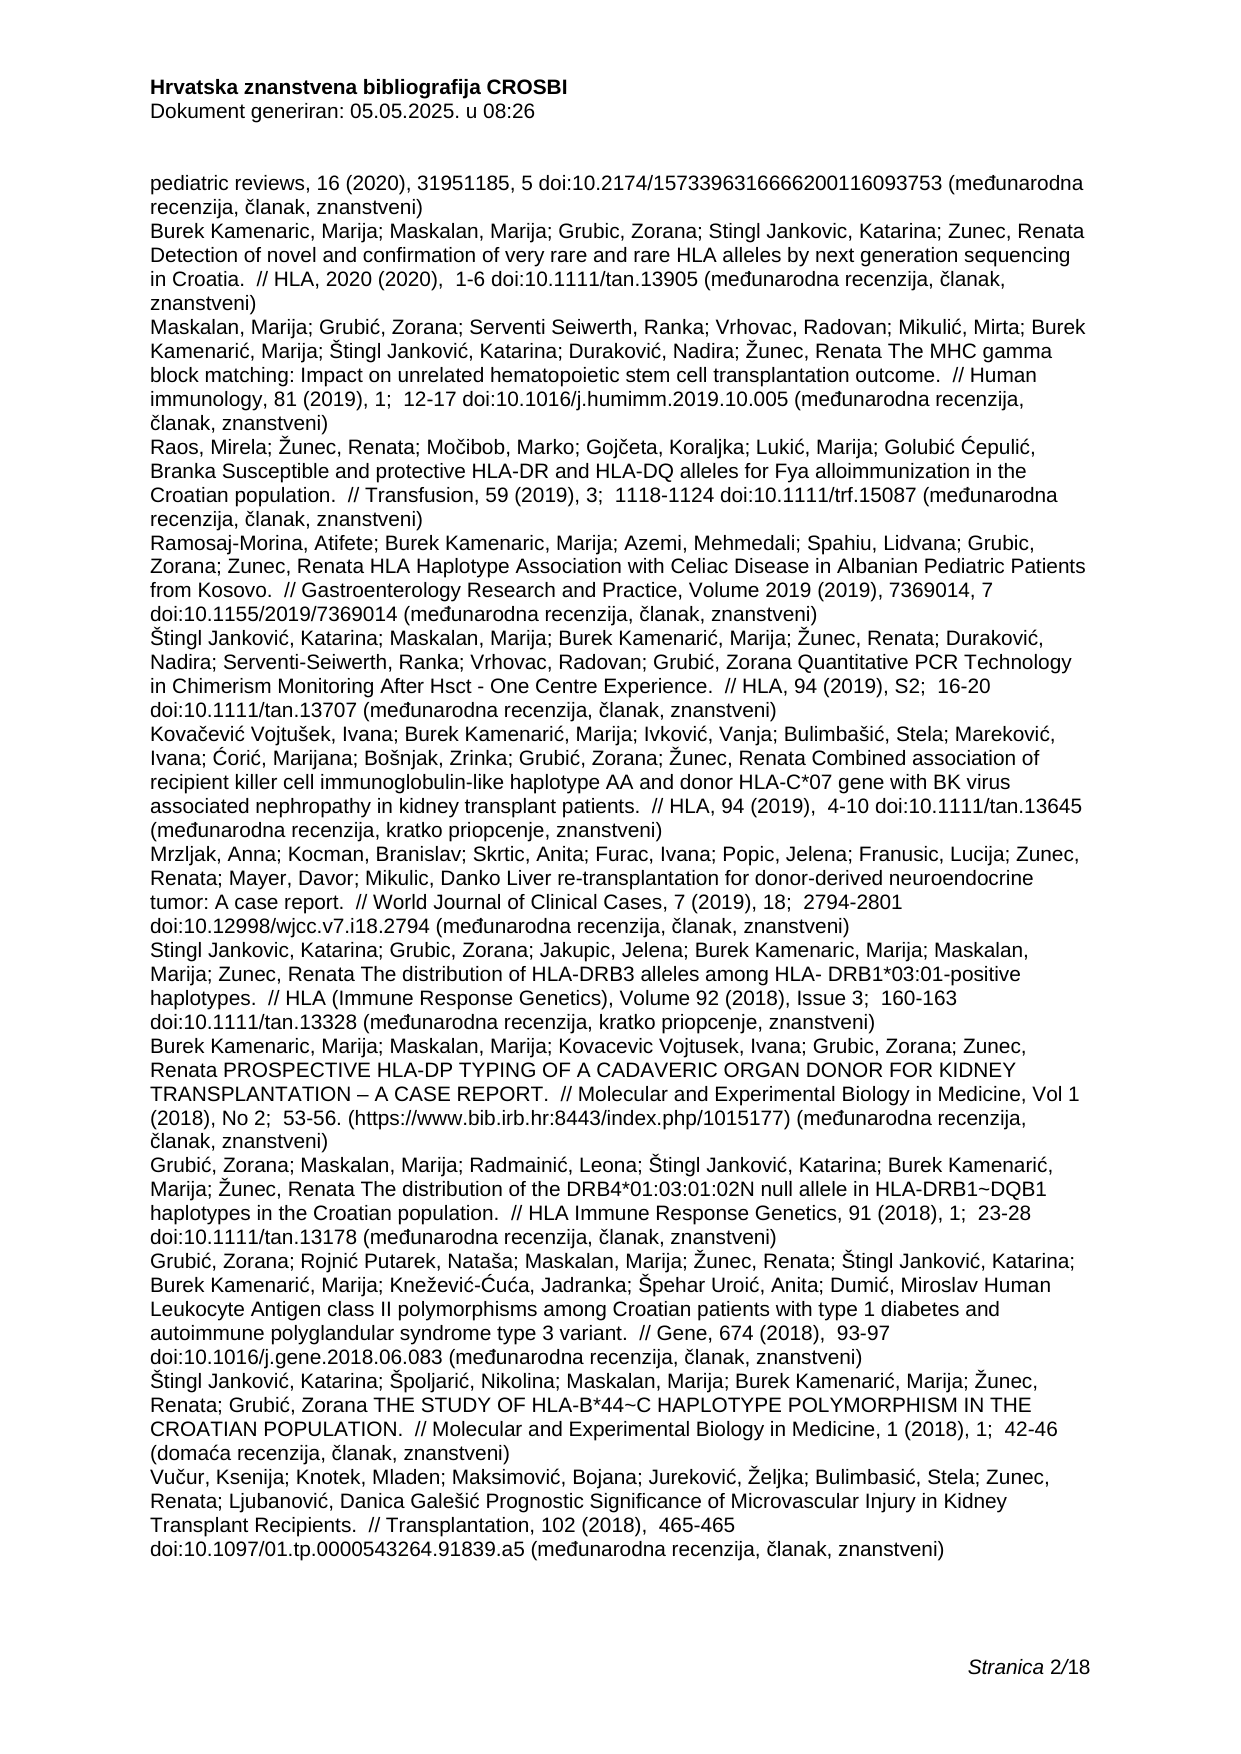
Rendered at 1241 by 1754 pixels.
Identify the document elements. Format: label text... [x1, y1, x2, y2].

text Stingl Jankovic, Katarina; Grubic, Zorana; Jakupic, Jelena; Burek Kamenaric, Marija; Maskalan, Marija; Zunec, Renata [150, 938, 1090, 1033]
text Štingl Janković, Katarina; Špoljarić, Nikolina; Maskalan, Marija; Burek Kamenarić, Marija; Žunec, Renata; Grubić, Zorana [150, 1369, 1090, 1465]
text Štingl Janković, Katarina; Maskalan, Marija; Burek Kamenarić, Marija; Žunec, Renata; Duraković, Nadira; Serventi‐Seiwerth, Ranka; Vrhovac, Radovan; Grubić, Zorana [150, 626, 1090, 722]
text Burek Kamenaric, Marija; Maskalan, Marija; Grubic, Zorana; Stingl Jankovic, Katarina; Zunec, Renata [150, 219, 1090, 315]
text Ramosaj-Morina, Atifete; Burek Kamenaric, Marija; Azemi, Mehmedali; Spahiu, Lidvana; Grubic, Zorana; Zunec, Renata [150, 530, 1090, 626]
text Maskalan, Marija; Grubić, Zorana; Serventi Seiwerth, Ranka; Vrhovac, Radovan; Mikulić, Mirta; Burek Kamenarić, Marija; Štingl Janković, Katarina; Duraković, Nadira; Žunec, Renata [150, 315, 1090, 434]
text Vučur, Ksenija; Knotek, Mladen; Maksimović, Bojana; Jureković, Željka; Bulimbasić, Stela; Zunec, Renata; Ljubanović, Danica Galešić [150, 1465, 1090, 1561]
text Raos, Mirela; Žunec, Renata; Močibob, Marko; Gojčeta, Koraljka; Lukić, Marija; Golubić Ćepulić, Branka [150, 434, 1090, 530]
text Grubić, Zorana; Maskalan, Marija; Radmainić, Leona; Štingl Janković, Katarina; Burek Kamenarić, Marija; Žunec, Renata [150, 1153, 1090, 1249]
text Burek Kamenaric, Marija; Maskalan, Marija; Kovacevic Vojtusek, Ivana; Grubic, Zorana; Zunec, Renata [150, 1033, 1090, 1153]
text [150, 171, 1090, 219]
text Grubić, Zorana; Rojnić Putarek, Nataša; Maskalan, Marija; Žunec, Renata; Štingl Janković, Katarina; Burek Kamenarić, Marija; Knežević-Ćuća, Jadranka; Špehar Uroić, Anita; Dumić, Miroslav [150, 1249, 1090, 1369]
text Mrzljak, Anna; Kocman, Branislav; Skrtic, Anita; Furac, Ivana; Popic, Jelena; Franusic, Lucija; Zunec, Renata; Mayer, Davor; Mikulic, Danko [150, 842, 1090, 938]
text Kovačević Vojtušek, Ivana; Burek Kamenarić, Marija; Ivković, Vanja; Bulimbašić, Stela; Mareković, Ivana; Ćorić, Marijana; Bošnjak, Zrinka; Grubić, Zorana; Žunec, Renata [150, 722, 1090, 842]
